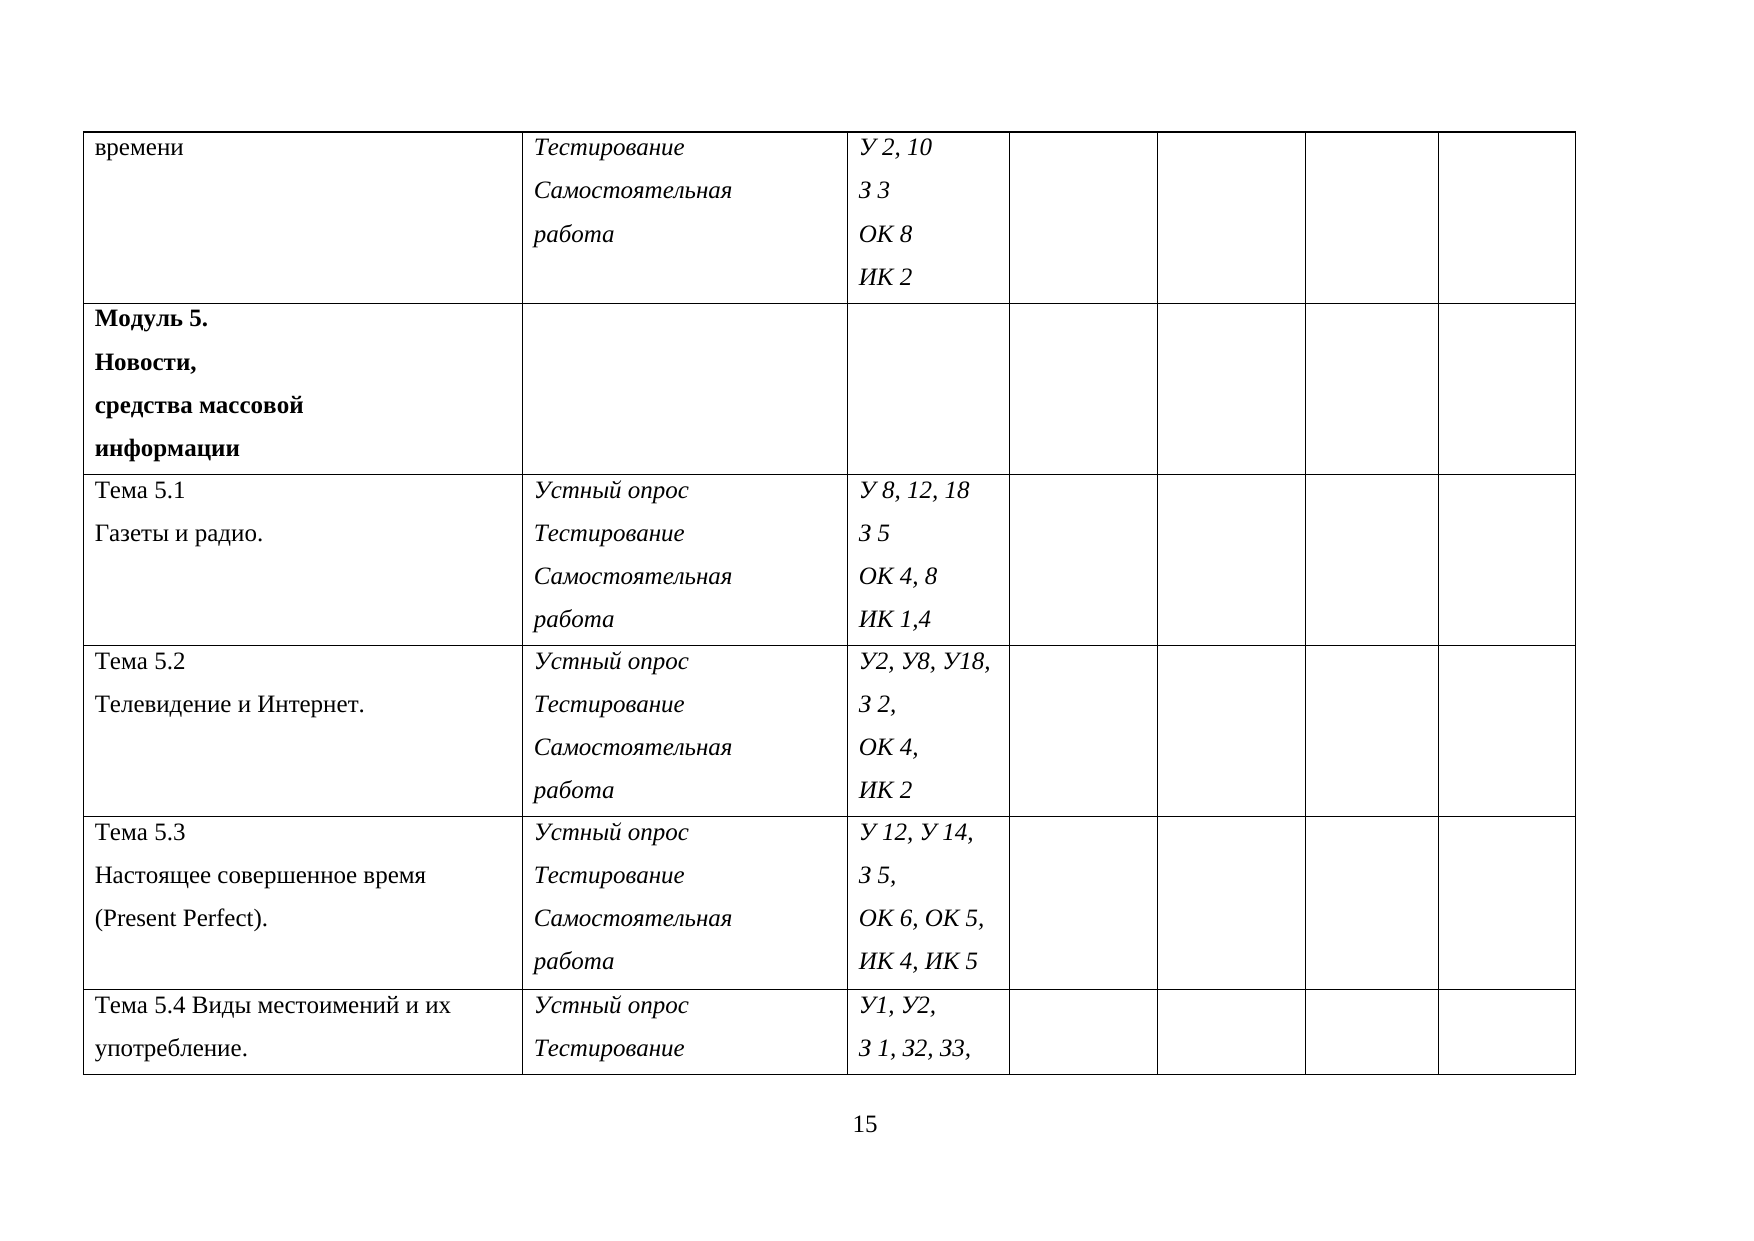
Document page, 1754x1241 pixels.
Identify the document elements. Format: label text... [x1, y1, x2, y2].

table_cell [1439, 475, 1575, 645]
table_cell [848, 133, 1009, 302]
table_cell [1010, 990, 1157, 1074]
table_cell [1306, 646, 1438, 816]
table_cell [1306, 475, 1438, 645]
table_cell [1010, 817, 1157, 989]
table_cell [1439, 990, 1575, 1074]
table_cell Модуль 5. Новости, средства массовой информации [84, 304, 522, 474]
table_cell [1158, 304, 1305, 474]
table_cell [1439, 133, 1575, 302]
table_cell [848, 304, 1009, 474]
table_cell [523, 817, 847, 989]
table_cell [848, 990, 1009, 1074]
table_cell Тема 5.3 Настоящее совершенное время (Present Perfect). [84, 817, 522, 989]
table_cell [1158, 646, 1305, 816]
table_cell [523, 304, 847, 474]
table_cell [84, 990, 522, 1074]
table_cell У 12, У 14, З 5, ОК 6, ОК 5, ИК 4, ИК 5 [848, 817, 1009, 989]
table_cell Тема 5.1 Газеты и радио. [84, 475, 522, 645]
table_cell [1306, 990, 1438, 1074]
table_cell [1306, 133, 1438, 302]
table_cell [1158, 133, 1305, 302]
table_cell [84, 133, 522, 302]
table_cell [1010, 133, 1157, 302]
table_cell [523, 990, 847, 1074]
table_cell [1158, 990, 1305, 1074]
table_cell [1010, 646, 1157, 816]
table_cell [1439, 304, 1575, 474]
table_cell [1306, 304, 1438, 474]
table_cell [1010, 304, 1157, 474]
table_cell Устный опрос Тестирование Самостоятельная работа [523, 646, 847, 816]
table_cell [1306, 817, 1438, 989]
table_cell [1158, 817, 1305, 989]
table_cell [1439, 646, 1575, 816]
table_cell [1158, 475, 1305, 645]
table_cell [523, 133, 847, 302]
table_cell У 8, 12, 18 З 5 ОК 4, 8 ИК 1,4 [848, 475, 1009, 645]
table_cell Тема 5.2 Телевидение и Интернет. [84, 646, 522, 816]
table_cell Устный опрос Тестирование Самостоятельная работа [523, 475, 847, 645]
table_cell [1010, 475, 1157, 645]
table_cell У2, У8, У18, З 2, ОК 4, ИК 2 [848, 646, 1009, 816]
table_cell [1439, 817, 1575, 989]
